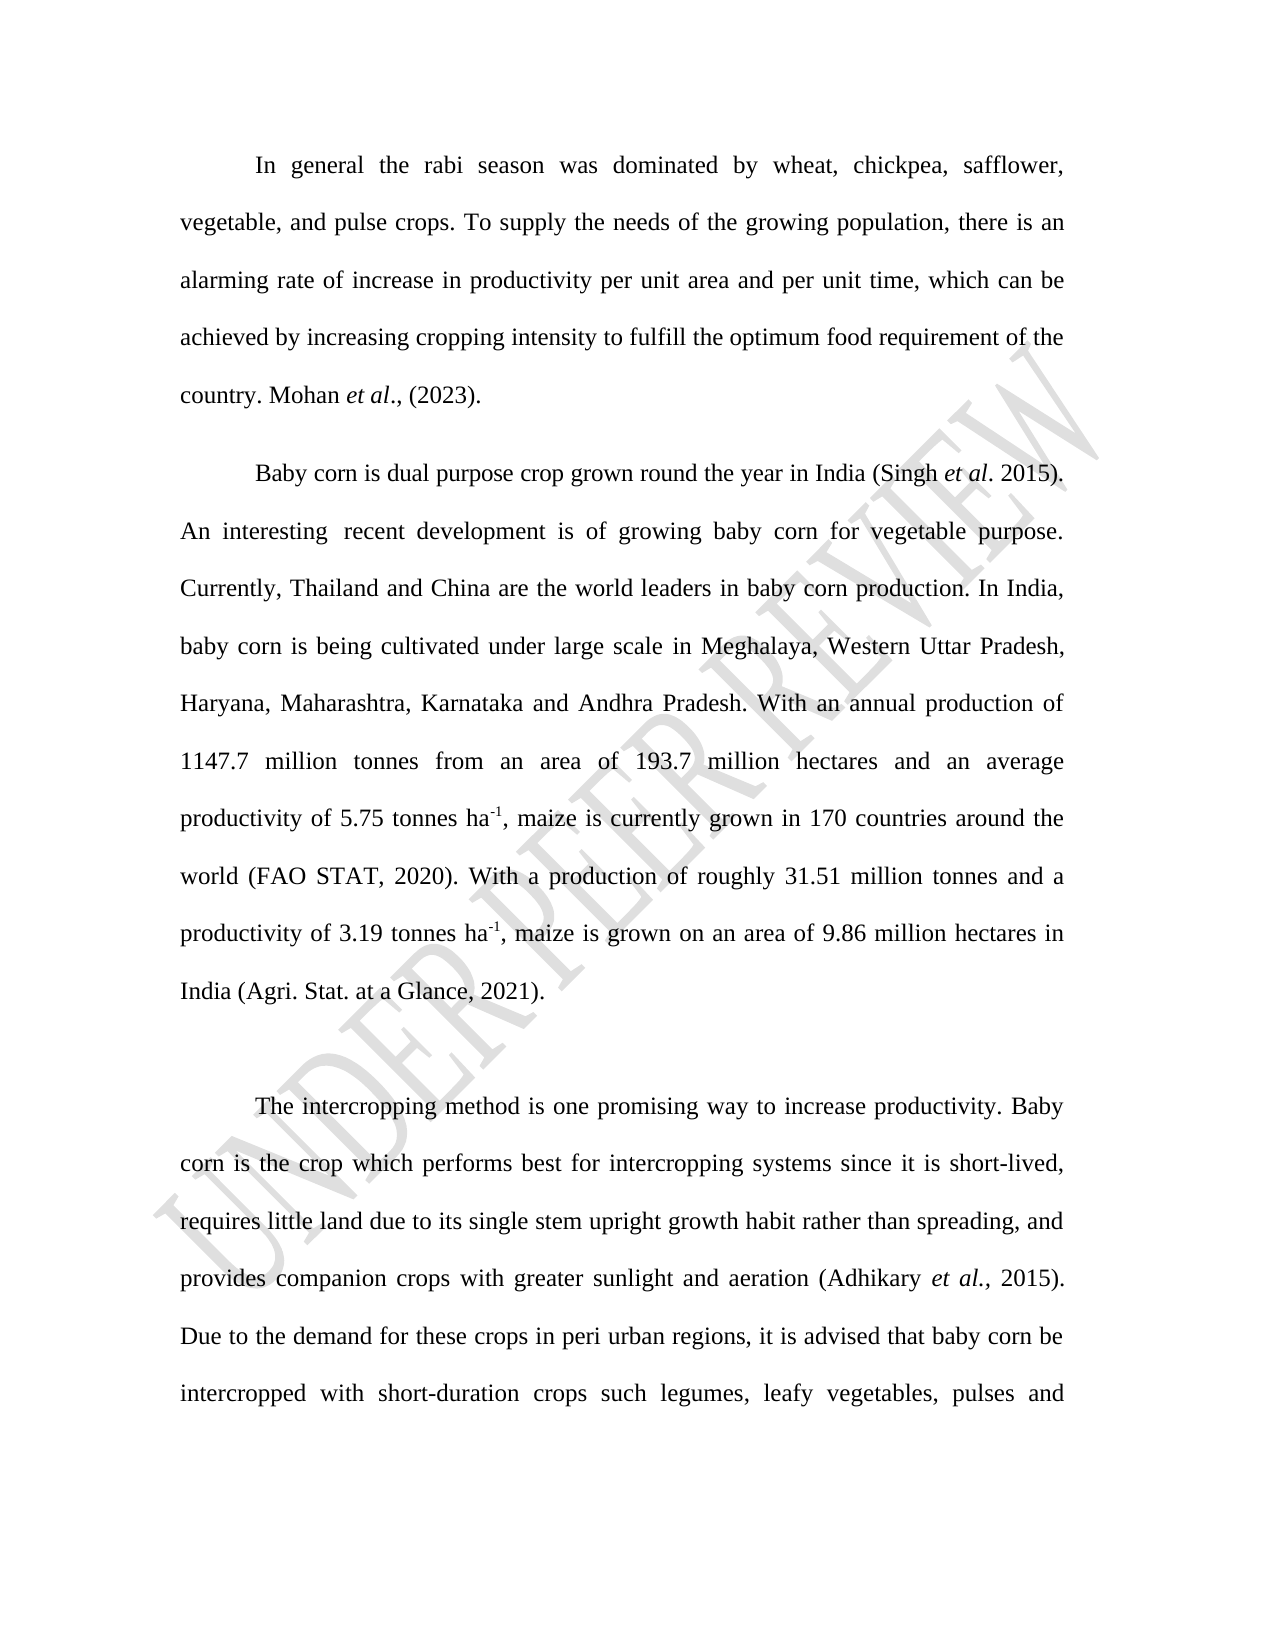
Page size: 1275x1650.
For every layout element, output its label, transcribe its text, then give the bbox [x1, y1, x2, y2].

title In general the rabi season was dominated by wheat, chickpea, safflower, vegetable, and pulse crops. To supply the needs of the growing population, there is an alarming rate of increase in productivity per unit area and per unit time, which can be achieved by increasing cropping intensity to fulfill the optimum food requirement of the country. Mohan et al., (2023). [180, 150, 1065, 409]
text Baby corn is dual purpose crop grown round the year in India (Singh et al. 2015). An interesting recent development is of growing baby corn for vegetable purpose. Currently, Thailand and China are the world leaders in baby corn production. In India, baby corn is being cultivated under large scale in Meghalaya, Western Uttar Pradesh, Haryana, Maharashtra, Karnataka and Andhra Pradesh. With an annual production of 1147.7 million tonnes from an area of 193.7 million hectares and an average productivity of 5.75 tonnes ha-1, maize is currently grown in 170 countries around the world (FAO STAT, 2020). With a production of roughly 31.51 million tonnes and a productivity of 3.19 tonnes ha-1, maize is grown on an area of 9.86 million hectares in India (Agri. Stat. at a Glance, 2021). [180, 458, 1065, 1004]
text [180, 1091, 1065, 1407]
